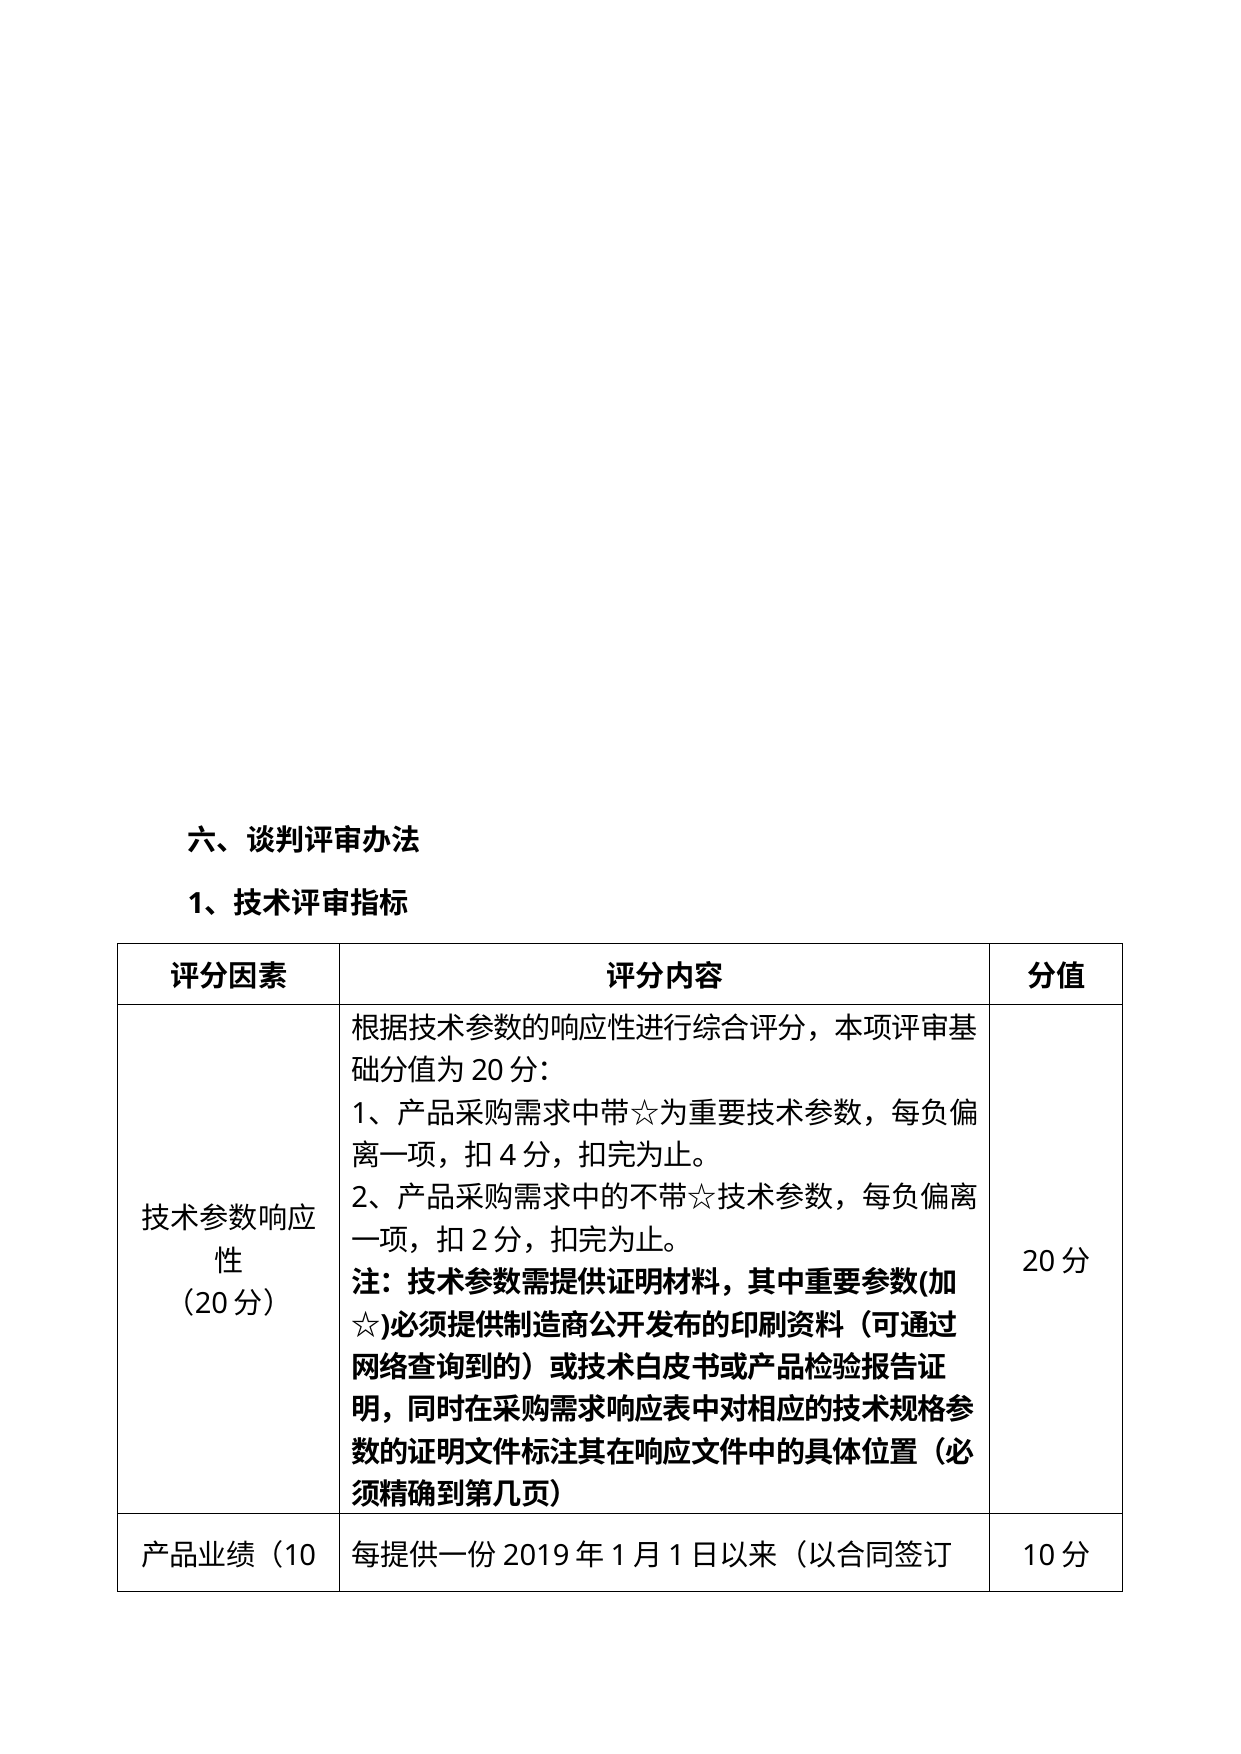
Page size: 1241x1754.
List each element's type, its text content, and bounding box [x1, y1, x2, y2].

table_cell 产品业绩（10分） [118, 1514, 339, 1591]
table_cell 根据技术参数的响应性进行综合评分，本项评审基础分值为20分： 1、产品采购需求中带☆为重要技术参数，每负偏离一项，扣4分，扣完为止。 2、产品采购需求中的不带☆技术参数，每负偏离一项，扣2分，扣完为止。 注：技术参数需提供证明材料，其中重要参数(加☆)必须提供制造商公开发布的印刷资料（可通过网络查询到的）或技术白皮书或产品检验报告证明，同时在采购需求响应表中对相应的技术规格参数的证明文件标注其在响应文件中的具体位置（必须精确到第几页） [340, 1005, 989, 1513]
table_header 评分因素 [118, 944, 339, 1003]
table_cell 10分 [990, 1514, 1122, 1591]
table_cell 技术参数响应性 （20分） [118, 1005, 339, 1513]
table_header 评分内容 [340, 944, 989, 1003]
text 1、技术评审指标 [187, 880, 1053, 922]
text 六、谈判评审办法 [187, 816, 1053, 858]
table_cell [340, 1514, 989, 1591]
table_header 分值 [990, 944, 1122, 1003]
table_cell 20分 [990, 1005, 1122, 1513]
